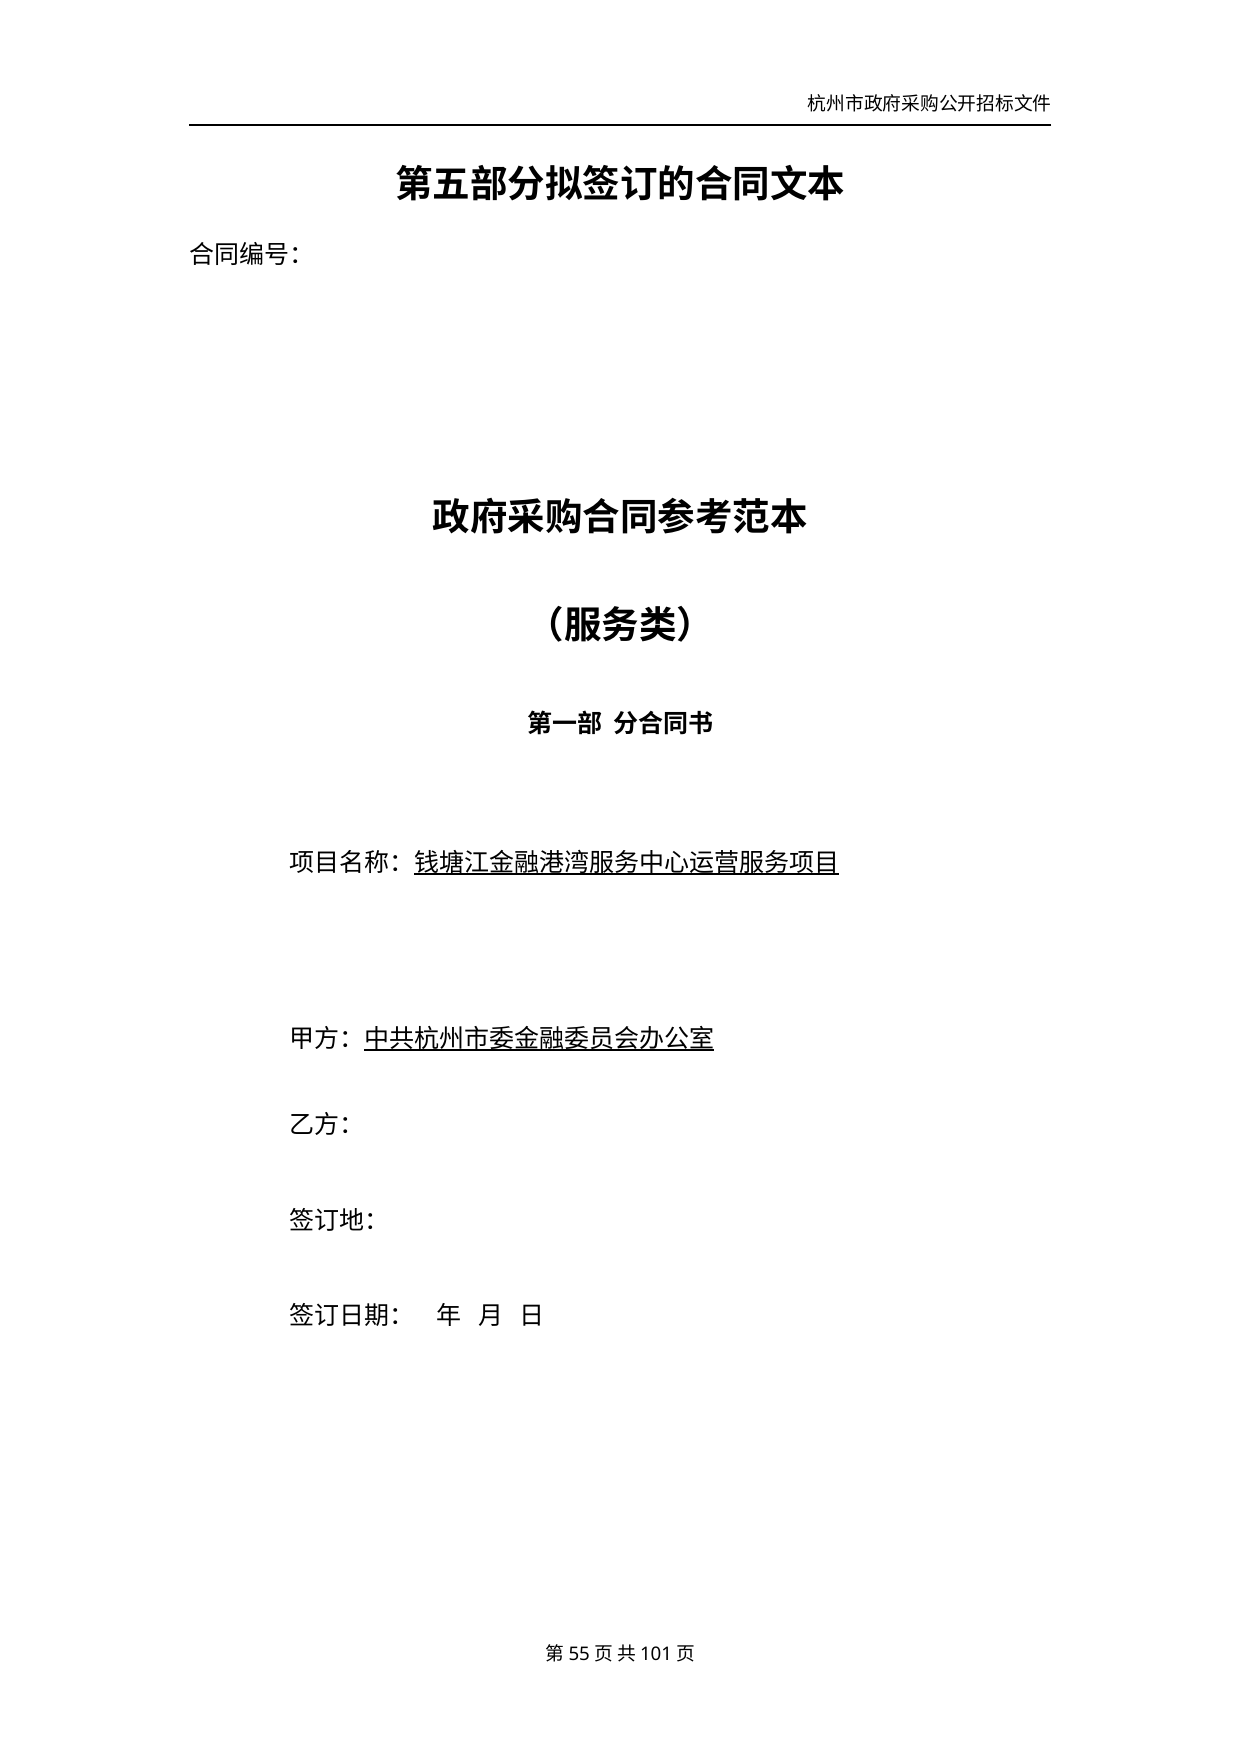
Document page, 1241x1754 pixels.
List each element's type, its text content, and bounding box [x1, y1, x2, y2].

text 政府采购合同参考范本 [189, 487, 1051, 541]
text 乙方： [289, 1105, 1051, 1141]
text 项目名称：钱塘江金融港湾服务中心运营服务项目 [289, 842, 1051, 879]
text 第一部 分合同书 [189, 704, 1051, 740]
text 合同编号： [189, 235, 1051, 271]
text 第五部分拟签订的合同文本 [189, 153, 1051, 208]
text 签订地： [189, 1200, 1051, 1236]
text 甲方：中共杭州市委金融委员会办公室 [289, 1018, 1051, 1055]
text 签订日期： 年 月 日 [189, 1296, 1051, 1332]
text （服务类） [189, 595, 1051, 649]
